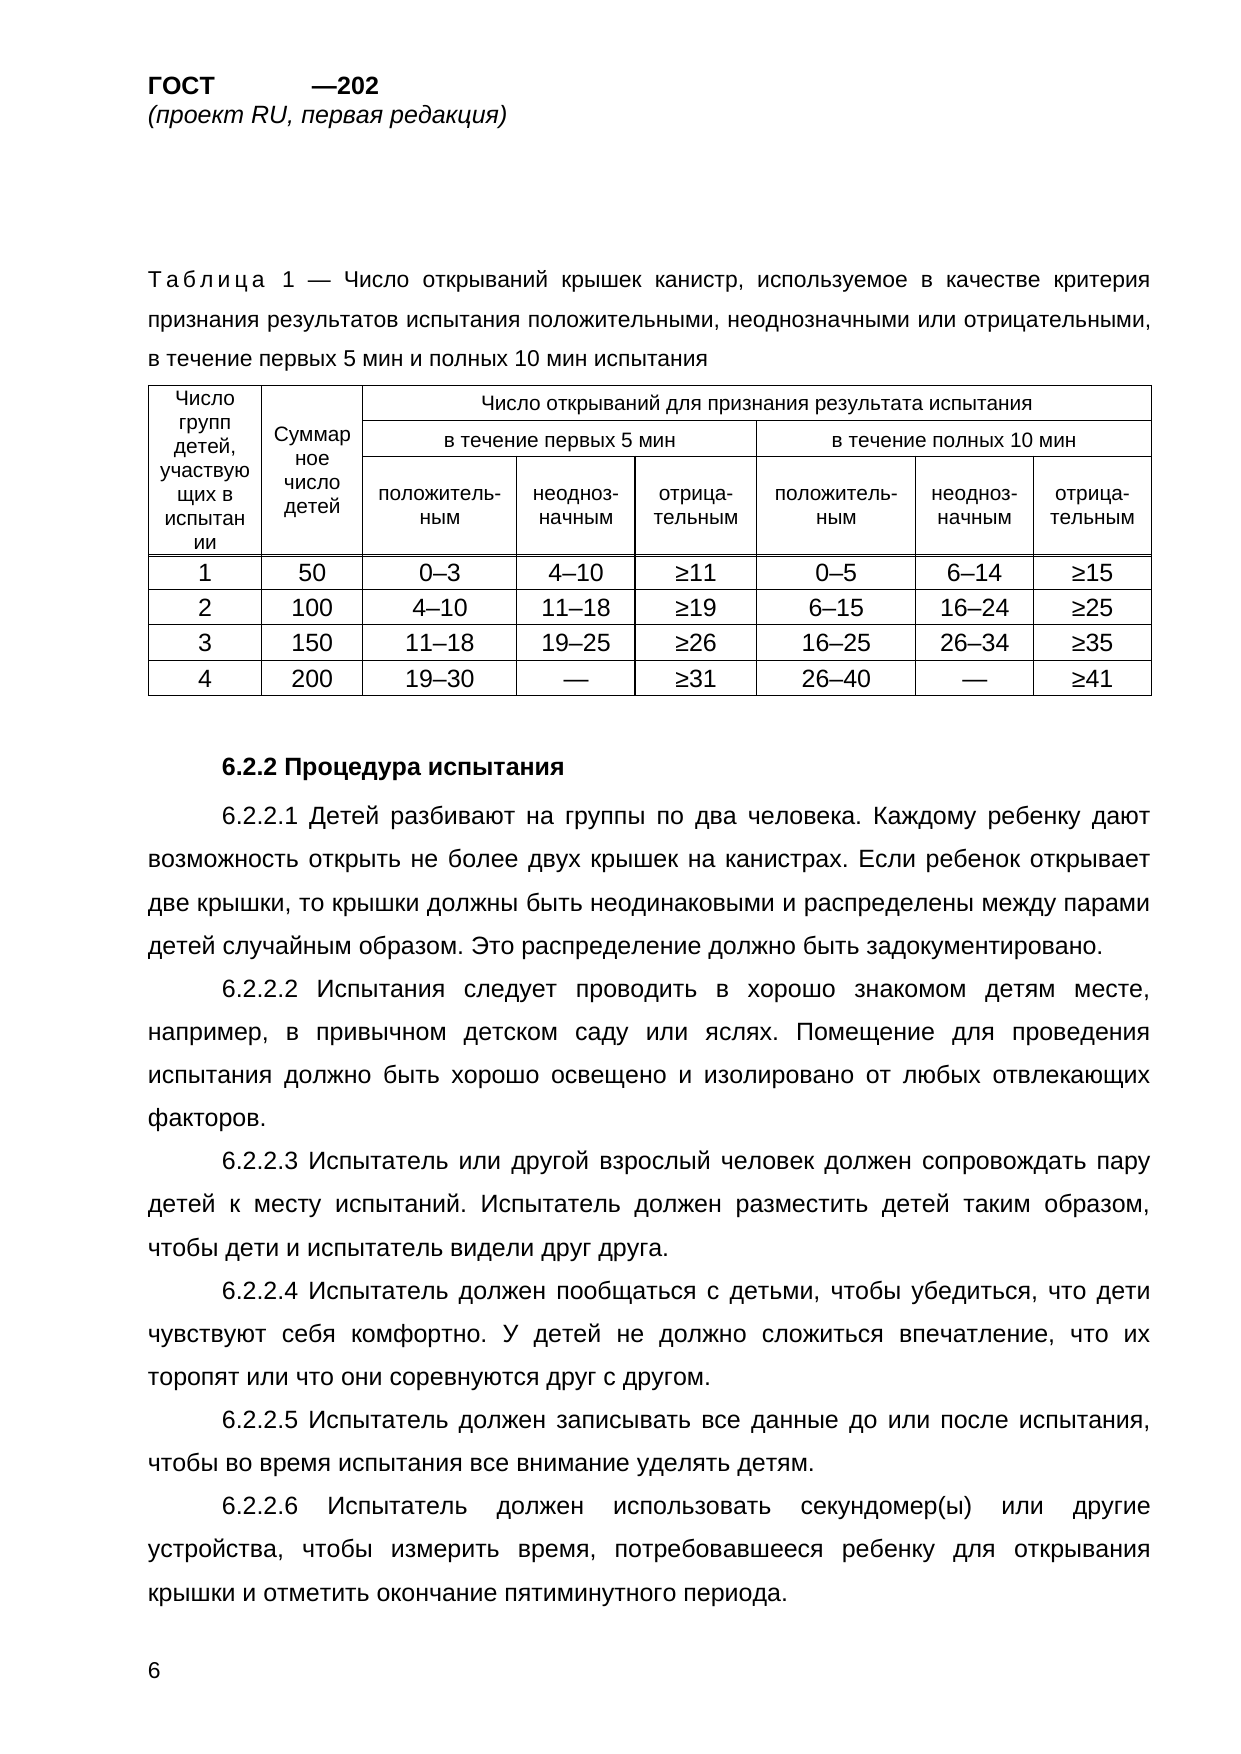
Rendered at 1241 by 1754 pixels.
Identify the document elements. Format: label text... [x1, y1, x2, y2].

table_cell 11–18 [517, 590, 634, 624]
text 6.2.2.5 Испытатель должен записывать все данные до или после испытания, чтобы во время испытания все внимание уделять детям. [148, 1405, 1152, 1477]
table_cell положитель-ным [363, 457, 516, 553]
table_cell 16–25 [757, 625, 915, 660]
text 6.2.2.1 Детей разбивают на группы по два человека. Каждому ребенку дают возможность открыть не более двух крышек на канистрах. Если ребенок открывает две крышки, то крышки должны быть неодинаковыми и распределены между парами детей случайным образом. Это распределение должно быть задокументировано. [148, 801, 1152, 959]
table_cell 3 [149, 625, 261, 660]
table_cell 19–30 [363, 661, 516, 695]
table_cell отрица-тельным [1034, 457, 1151, 553]
table_cell ≥15 [1034, 557, 1151, 589]
table_cell 6–14 [916, 557, 1033, 589]
table_cell 50 [262, 557, 362, 589]
table_cell ≥41 [1034, 661, 1151, 695]
table_cell 26–40 [757, 661, 915, 695]
text 6.2.2.3 Испытатель или другой взрослый человек должен сопровождать пару детей к месту испытаний. Испытатель должен разместить детей таким образом, чтобы дети и испытатель видели друг друга. [148, 1146, 1152, 1261]
text 6.2.2.4 Испытатель должен пообщаться с детьми, чтобы убедиться, что дети чувствуют себя комфортно. У детей не должно сложиться впечатление, что их торопят или что они соревнуются друг с другом. [148, 1276, 1152, 1391]
table_cell 16–24 [916, 590, 1033, 624]
table_cell 0–5 [757, 557, 915, 589]
table_cell ― [517, 661, 634, 695]
table_cell 2 [149, 590, 261, 624]
table_header Число открываний для признания результата испытания [363, 386, 1151, 420]
table_cell 200 [262, 661, 362, 695]
table_cell ≥31 [636, 661, 756, 695]
table_cell 6–15 [757, 590, 915, 624]
table_cell ≥25 [1034, 590, 1151, 624]
table_cell неодноз-начным [916, 457, 1033, 553]
table_cell положитель-ным [757, 457, 915, 553]
text Таблица 1 ― Число открываний крышек канистр, используемое в качестве критерия признания результатов испытания положительными, неоднозначными или отрицательными, в течение первых 5 мин и полных 10 мин испытания [148, 266, 1152, 372]
table_cell ≥26 [636, 625, 756, 660]
table_cell ≥35 [1034, 625, 1151, 660]
table_cell 4 [149, 661, 261, 695]
text 6.2.2.6 Испытатель должен использовать секундомер(ы) или другие устройства, чтобы измерить время, потребовавшееся ребенку для открывания крышки и отметить окончание пятиминутного периода. [148, 1491, 1152, 1606]
table_cell 150 [262, 625, 362, 660]
table_cell 1 [149, 557, 261, 589]
text 6.2.2 Процедура испытания [148, 752, 1152, 781]
table_header Суммарное число детей [262, 386, 362, 553]
table_cell 11–18 [363, 625, 516, 660]
text 6.2.2.2 Испытания следует проводить в хорошо знакомом детям месте, например, в привычном детском саду или яслях. Помещение для проведения испытания должно быть хорошо освещено и изолировано от любых отвлекающих факторов. [148, 974, 1152, 1132]
table_cell 0–3 [363, 557, 516, 589]
table_cell 100 [262, 590, 362, 624]
table_header Число групп детей, участвующих в испытании [149, 386, 261, 553]
table_cell отрица-тельным [636, 457, 756, 553]
table_cell в течение полных 10 мин [757, 421, 1151, 456]
table_cell 26–34 [916, 625, 1033, 660]
table_cell 4–10 [363, 590, 516, 624]
table_cell неодноз-начным [517, 457, 634, 553]
table_cell ― [916, 661, 1033, 695]
table_cell ≥19 [636, 590, 756, 624]
table_cell ≥11 [636, 557, 756, 589]
table_cell 19–25 [517, 625, 634, 660]
table_cell 4–10 [517, 557, 634, 589]
table_cell в течение первых 5 мин [363, 421, 756, 456]
